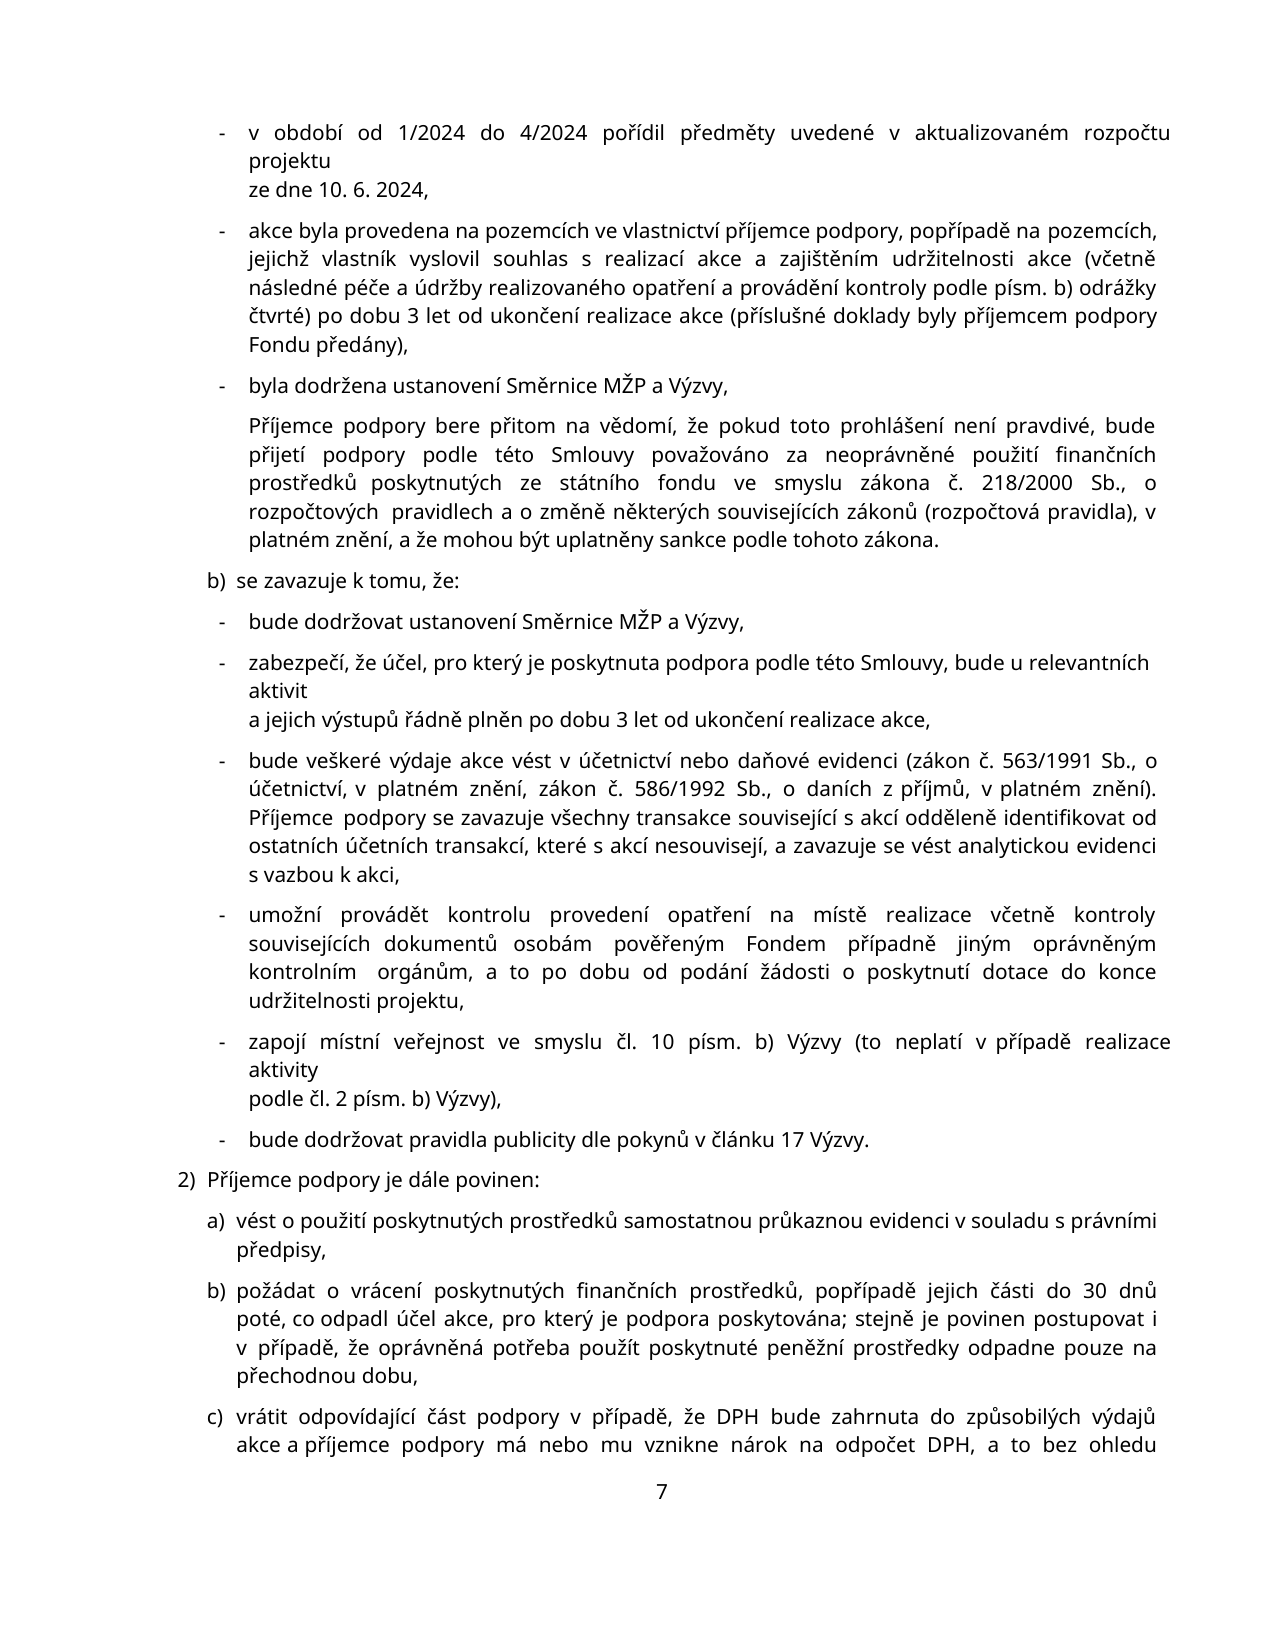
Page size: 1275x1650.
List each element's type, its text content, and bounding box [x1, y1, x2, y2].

text podle čl. 2 písm. b) Výzvy), [248, 1084, 1171, 1112]
list se zavazuje k tomu, že: [207, 566, 1171, 595]
list bude dodržovat pravidla publicity dle pokynů v článku 17 Výzvy. [218, 1125, 1171, 1153]
list umožní provádět kontrolu provedení opatření na místě realizace včetně kontroly souvisejících dokumentů osobám pověřeným Fondem případně jiným oprávněným kontrolním orgánům, a to po dobu od podání žádosti o poskytnutí dotace do konce udržitelnosti projektu, [218, 901, 1156, 1014]
text ze dne 10. 6. 2024, [248, 175, 1171, 203]
list bude veškeré výdaje akce vést v účetnictví nebo daňové evidenci (zákon č. 563/1991 Sb., o účetnictví, v platném znění, zákon č. 586/1992 Sb., o daních z příjmů, v platném znění). Příjemce podpory se zavazuje všechny transakce související s akcí odděleně identifikovat od ostatních účetních transakcí, které s akcí nesouvisejí, a zavazuje se vést analytickou evidenci s vazbou k akci, [218, 746, 1157, 888]
list akce byla provedena na pozemcích ve vlastnictví příjemce podpory, popřípadě na pozemcích, jejichž vlastník vyslovil souhlas s realizací akce a zajištěním udržitelnosti akce (včetně následné péče a údržby realizovaného opatření a provádění kontroly podle písm. b) odrážky čtvrté) po dobu 3 let od ukončení realizace akce (příslušné doklady byly příjemcem podpory Fondu předány), [218, 216, 1157, 358]
list zapojí místní veřejnost ve smyslu čl. 10 písm. b) Výzvy (to neplatí v případě realizace aktivity [218, 1027, 1171, 1084]
text Příjemce podpory bere přitom na vědomí, že pokud toto prohlášení není pravdivé, bude přijetí podpory podle této Smlouvy považováno za neoprávněné použití finančních prostředků poskytnutých ze státního fondu ve smyslu zákona č. 218/2000 Sb., o rozpočtových pravidlech a o změně některých souvisejících zákonů (rozpočtová pravidla), v platném znění, a že mohou být uplatněny sankce podle tohoto zákona. [248, 411, 1157, 554]
text a jejich výstupů řádně plněn po dobu 3 let od ukončení realizace akce, [248, 705, 1171, 733]
list v období od 1/2024 do 4/2024 pořídil předměty uvedené v aktualizovaném rozpočtu projektu [218, 118, 1171, 175]
list bude dodržovat ustanovení Směrnice MŽP a Výzvy, [218, 607, 1171, 636]
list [207, 1402, 1157, 1459]
list byla dodržena ustanovení Směrnice MŽP a Výzvy, [218, 371, 1171, 399]
list požádat o vrácení poskytnutých finančních prostředků, popřípadě jejich části do 30 dnů poté, co odpadl účel akce, pro který je podpora poskytována; stejně je povinen postupovat i v případě, že oprávněná potřeba použít poskytnuté peněžní prostředky odpadne pouze na přechodnou dobu, [207, 1276, 1157, 1390]
list Příjemce podpory je dále povinen: [177, 1166, 1171, 1194]
list vést o použití poskytnutých prostředků samostatnou průkaznou evidenci v souladu s právními předpisy, [207, 1207, 1157, 1263]
list zabezpečí, že účel, pro který je poskytnuta podpora podle této Smlouvy, bude u relevantních aktivit [218, 648, 1171, 705]
